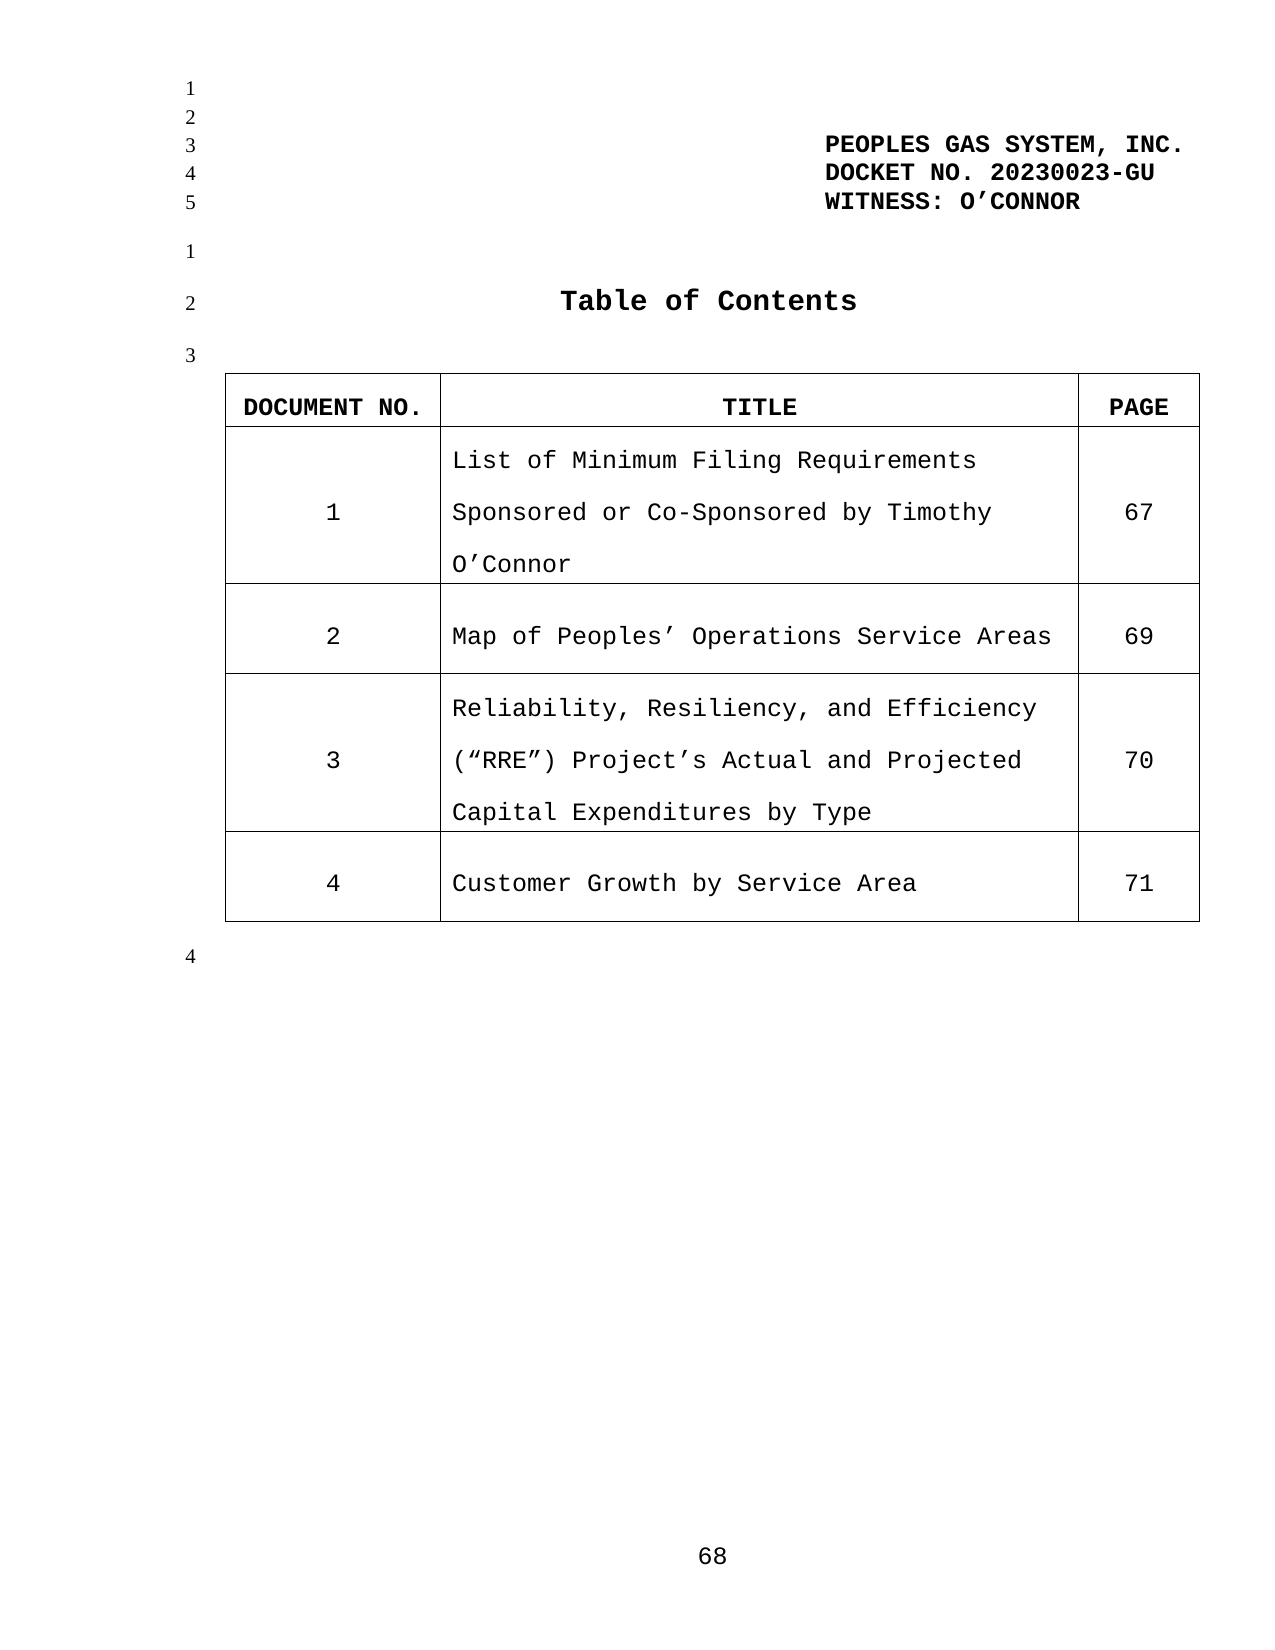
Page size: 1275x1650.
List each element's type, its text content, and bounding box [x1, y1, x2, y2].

table_cell Map of Peoples’ Operations Service Areas [441, 584, 1078, 673]
table_cell 3 [226, 674, 440, 831]
table_cell 4 [226, 832, 440, 921]
table_cell 69 [1079, 584, 1199, 673]
table_header [1079, 374, 1199, 426]
table_cell 71 [1079, 832, 1199, 921]
table_header TITLE [441, 374, 1078, 426]
text Table of Contents [225, 269, 1192, 321]
table_cell 1 [226, 427, 440, 583]
table_cell List of Minimum Filing Requirements Sponsored or Co-Sponsored by Timothy O’Connor [441, 427, 1078, 583]
table_cell 2 [226, 584, 440, 673]
table_cell 67 [1079, 427, 1199, 583]
table_cell 70 [1079, 674, 1199, 831]
table_cell Reliability, Resiliency, and Efficiency (“RRE”) Project’s Actual and Projected Capital Expenditures by Type [441, 674, 1078, 831]
table_header DOCUMENT NO. [226, 374, 440, 426]
table_cell Customer Growth by Service Area [441, 832, 1078, 921]
